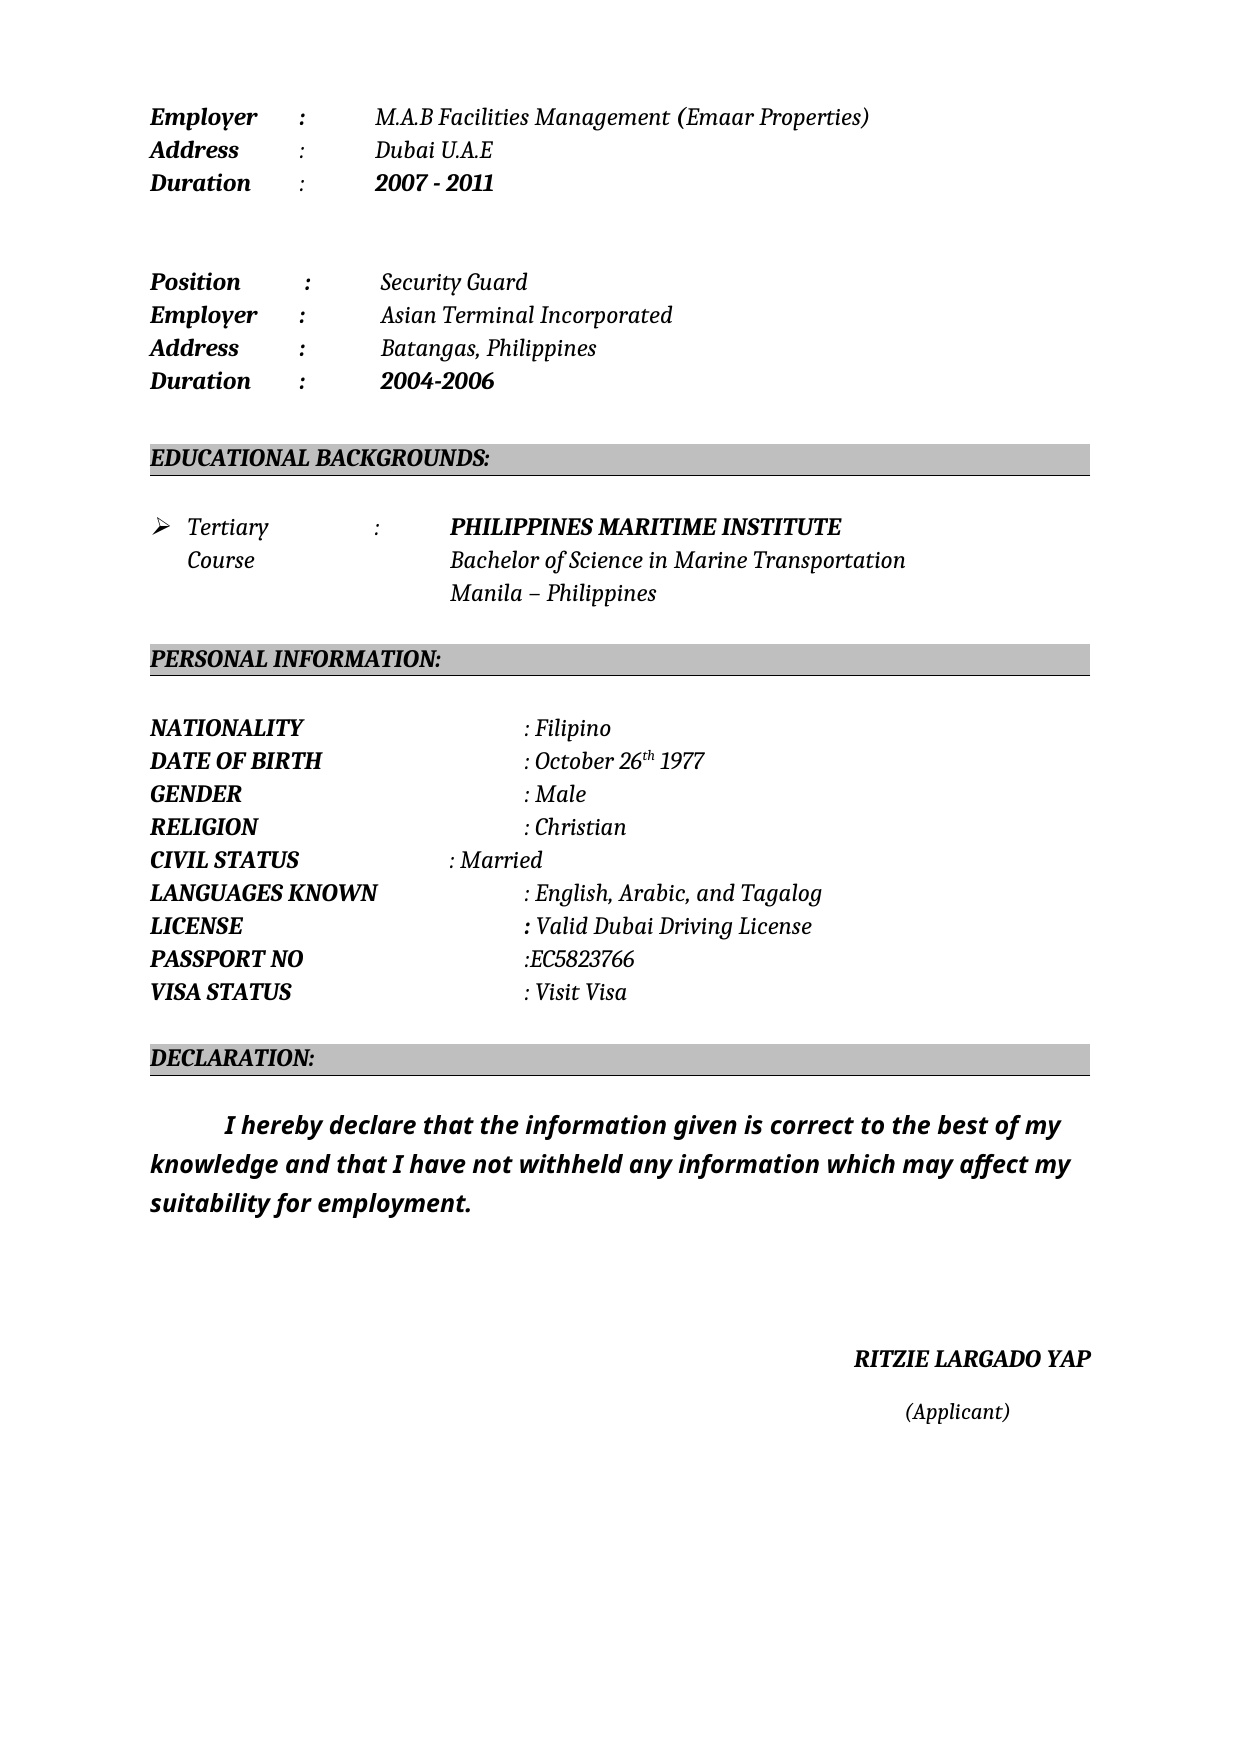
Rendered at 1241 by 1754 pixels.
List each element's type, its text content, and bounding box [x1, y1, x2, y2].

text Duration : 2007 - 2011 [150, 169, 1090, 198]
text DATE OF BIRTH : October 26th 1977 [150, 747, 1090, 776]
text EDUCATIONAL BACKGROUNDS: [150, 444, 1090, 475]
list Tertiary : PHILIPPINES MARITIME INSTITUTE [150, 513, 1090, 542]
text PERSONAL INFORMATION: [150, 644, 1090, 675]
text Duration : 2004-2006 [150, 367, 1090, 396]
text CIVIL STATUS : Married [150, 846, 1090, 874]
text NATIONALITY : Filipino [150, 714, 1090, 742]
text I hereby declare that the information given is correct to the best of my knowledge and that I have not withheld any information which may affect my suitability for employment. [150, 1107, 1090, 1220]
text Employer : M.A.B Facilities Management (Emaar Properties) [150, 103, 1090, 132]
text Address : Dubai U.A.E [150, 136, 1090, 165]
text RELIGION : Christian [150, 813, 1090, 842]
text LICENSE : Valid Dubai Driving License [150, 912, 1090, 941]
text Course Bachelor of Science in Marine Transportation [150, 546, 1090, 575]
text Employer : Asian Terminal Incorporated [150, 301, 1090, 330]
text ritzie largado yap [150, 1345, 1090, 1374]
text (Applicant) [750, 1399, 1090, 1425]
text Address : Batangas, Philippines [150, 334, 1090, 363]
text DECLARATION: [150, 1044, 1090, 1075]
text PASSPORT NO :EC5823766 [150, 945, 1090, 974]
text VISA STATUS : Visit Visa [150, 978, 1090, 1007]
text Position : Security Guard [150, 268, 1090, 297]
text Manila – Philippines [187, 579, 1090, 608]
text LANGUAGES KNOWN : English, Arabic, and Tagalog [150, 879, 1090, 908]
text GENDER : Male [150, 780, 1090, 808]
